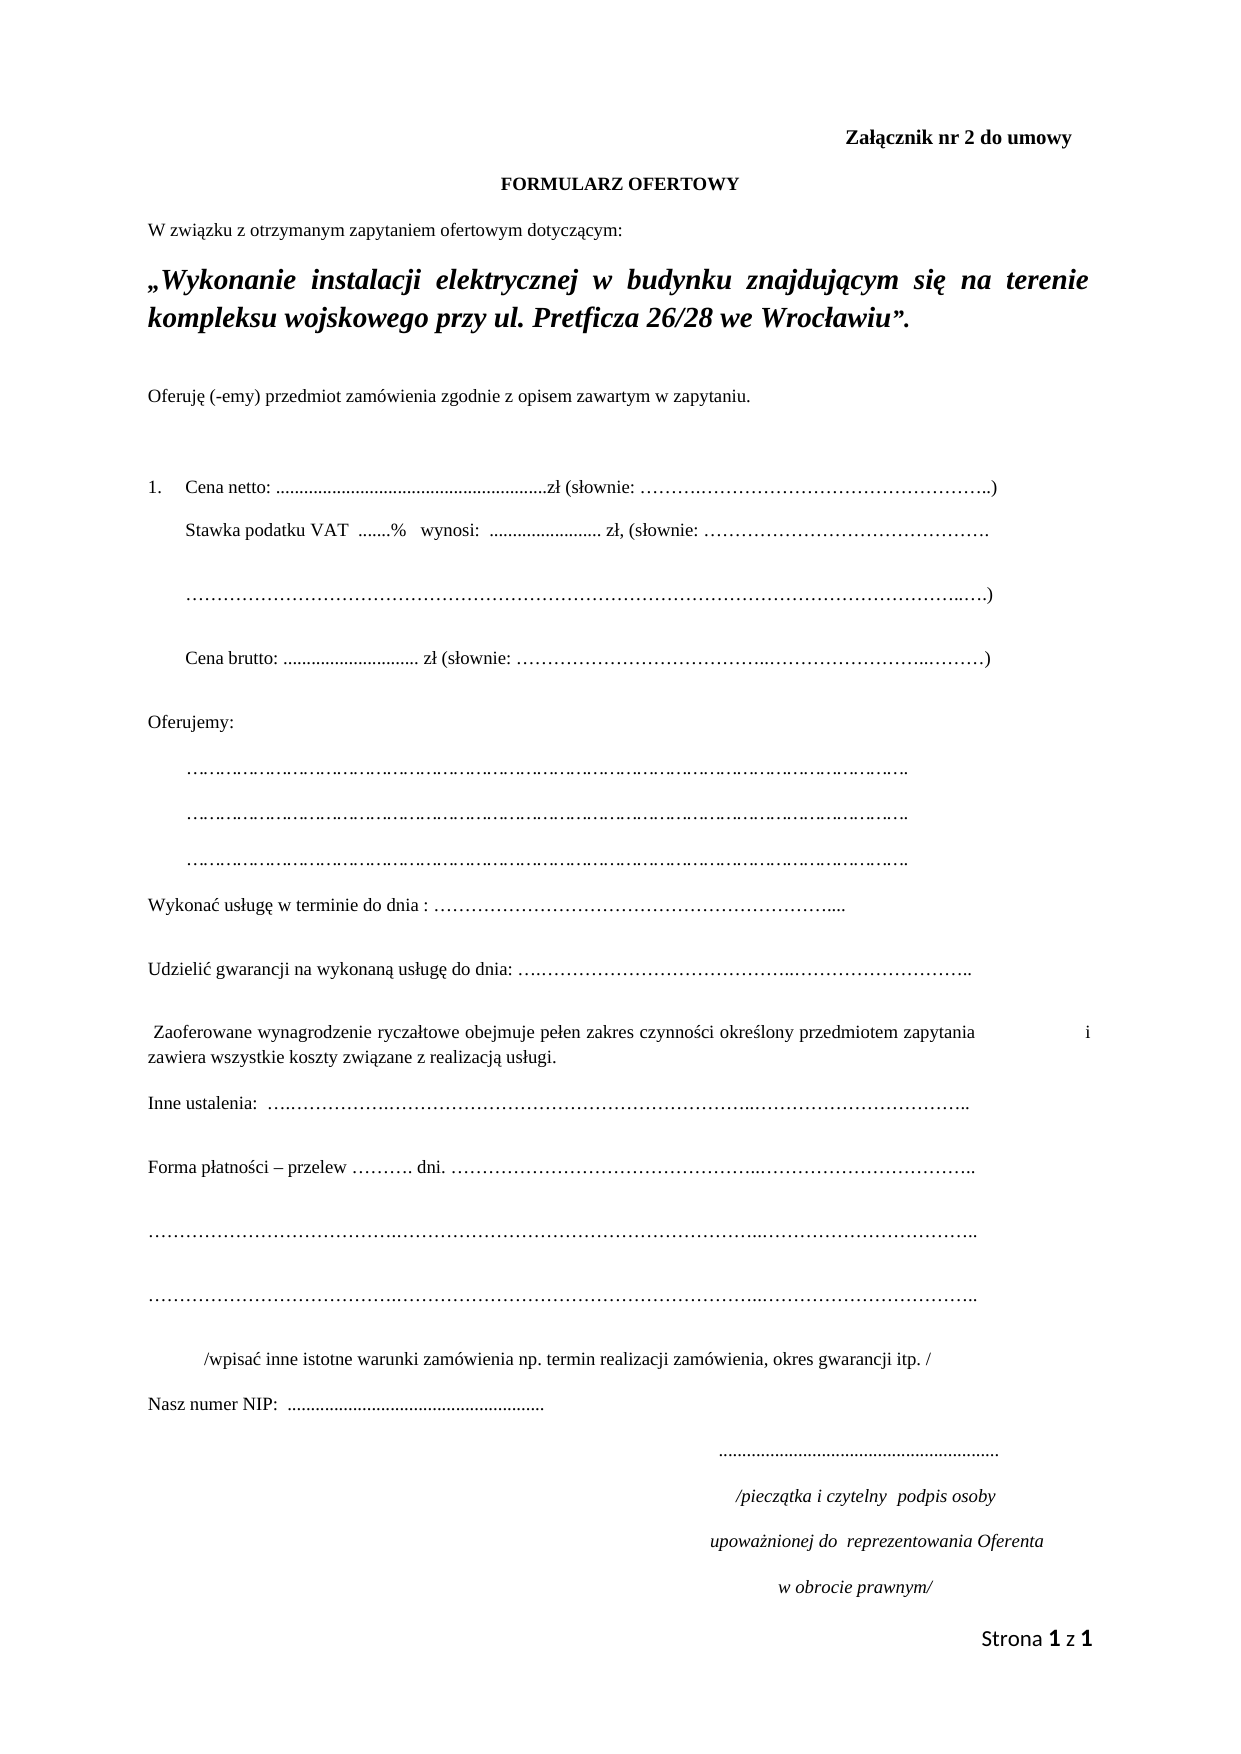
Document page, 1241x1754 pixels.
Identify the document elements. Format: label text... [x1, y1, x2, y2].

text …………………………………………………………………………………………………………………. [185, 802, 1093, 824]
text Inne ustalenia: ….…………….…………………………………………………..…………………………….. [148, 1092, 1093, 1113]
text /wpisać inne istotne warunki zamówienia np. termin realizacji zamówienia, okres gwarancji itp. / [148, 1348, 1093, 1369]
text Forma płatności – przelew ………. dni. …………………………………………..…………………………….. [148, 1156, 1093, 1177]
text W związku z otrzymanym zapytaniem ofertowym dotyczącym: [148, 219, 1093, 241]
text Udzielić gwarancji na wykonaną usługę do dnia: ….…………………………………..……………………….. [148, 957, 1093, 979]
text Zaoferowane wynagrodzenie ryczałtowe obejmuje pełen zakres czynności określony przedmiotem zapytania i zawiera wszystkie koszty związane z realizacją usługi. [148, 1021, 1093, 1068]
text ………………………………….…………………………………………………..…………………………….. [148, 1220, 1093, 1241]
text Oferujemy: [148, 711, 1093, 733]
text Oferuję (-emy) przedmiot zamówienia zgodnie z opisem zawartym w zapytaniu. [148, 385, 1093, 406]
text Stawka podatku VAT .......% wynosi: ........................ zł, (słownie: ………………………………………. [185, 519, 1093, 541]
text Wykonać usługę w terminie do dnia : ……………………………………………………….... [148, 893, 1093, 915]
text /pieczątka i czytelny podpis osoby [185, 1484, 1093, 1506]
list Cena netto: ..........................................................zł (słownie: ……….………………………………………..) [148, 476, 1093, 498]
text Cena brutto: ............................. zł (słownie: …………………………………..……………………..………) [185, 647, 1093, 669]
text …………………………………………………………………………………………………………………. [185, 848, 1093, 869]
text …………………………………………………………………………………………………………………. [185, 757, 1093, 778]
text ............................................................ [148, 1439, 1093, 1461]
text „Wykonanie instalacji elektrycznej w budynku znajdującym się na terenie kompleksu wojskowego przy ul. Pretficza 26/28 we Wrocławiu”. [148, 262, 1093, 334]
text Nasz numer NIP: ....................................................... [148, 1393, 1093, 1415]
text Załącznik nr 2 do umowy [148, 125, 1093, 149]
text ……………………………………………………………………………………………………………..….) [185, 583, 1093, 605]
text upoważnionej do reprezentowania Oferenta [185, 1530, 1093, 1552]
text FORMULARZ OFERTOWY [148, 173, 1093, 195]
text ………………………………….…………………………………………………..…………………………….. [148, 1284, 1093, 1305]
text w obrocie prawnym/ [185, 1576, 1093, 1597]
